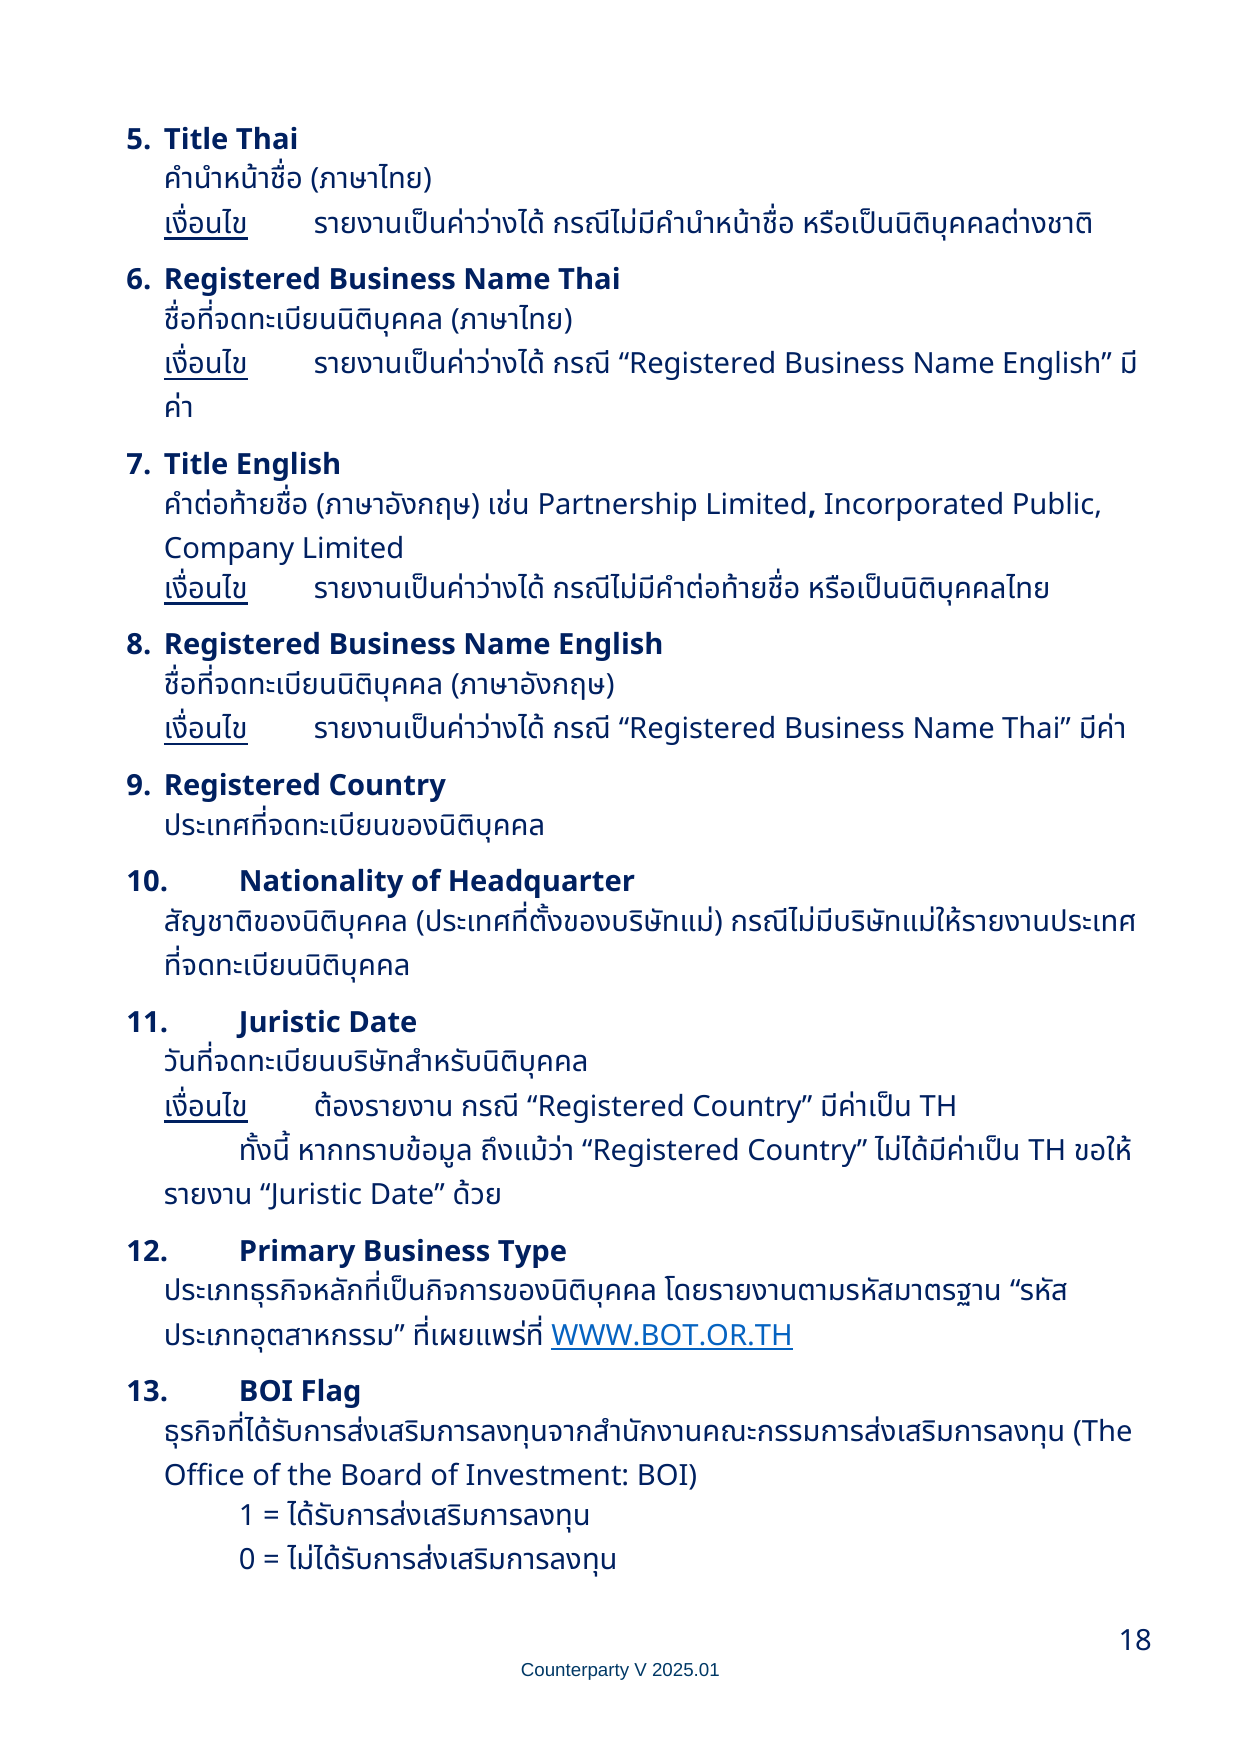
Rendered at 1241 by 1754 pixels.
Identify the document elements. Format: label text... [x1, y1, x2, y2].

list Nationality of Headquarter [126, 861, 1152, 900]
list Registered Business Name Thai [126, 259, 1152, 298]
list เงื่อนไข รายงานเป็นค่าว่างได้ กรณี “Registered Business Name English” มีค่า [164, 343, 1152, 431]
text ทั้งนี้ หากทราบข้อมูล ถึงแม้ว่า “Registered Country” ไม่ได้มีค่าเป็น TH ขอให้รายงาน “Juristic Date” ด้วย [164, 1129, 1152, 1218]
list 1 = ได้รับการส่งเสริมการลงทุน [164, 1494, 1152, 1539]
list ประเทศที่จดทะเบียนของนิติบุคคล [164, 804, 1152, 848]
list Registered Business Name English [126, 624, 1152, 663]
list Juristic Date [126, 1001, 1152, 1041]
list คำต่อท้ายชื่อ (ภาษาอังกฤษ) เช่น Partnership Limited, Incorporated Public, Company Limited [164, 483, 1152, 567]
list วันที่จดทะเบียนบริษัทสำหรับนิติบุคคล [164, 1041, 1152, 1085]
list Title English [126, 443, 1152, 483]
list เงื่อนไข รายงานเป็นค่าว่างได้ กรณีไม่มีคำต่อท้ายชื่อ หรือเป็นนิติบุคคลไทย [164, 567, 1152, 611]
list คำนำหน้าชื่อ (ภาษาไทย) [164, 158, 1152, 202]
list สัญชาติของนิติบุคคล (ประเทศที่ตั้งของบริษัทแม่) กรณีไม่มีบริษัทแม่ให้รายงานประเทศที่จดทะเบียนนิติบุคคล [164, 900, 1152, 989]
list Title Thai [126, 118, 1152, 158]
list เงื่อนไข รายงานเป็นค่าว่างได้ กรณี “Registered Business Name Thai” มีค่า [164, 708, 1152, 752]
list ธุรกิจที่ได้รับการส่งเสริมการลงทุนจากสำนักงานคณะกรรมการส่งเสริมการลงทุน (The Office of the Board of Investment: BOI) [164, 1410, 1152, 1494]
text เงื่อนไข ต้องรายงาน กรณี “Registered Country” มีค่าเป็น TH [89, 1085, 1152, 1129]
list 0 = ไม่ได้รับการส่งเสริมการลงทุน [164, 1539, 1152, 1583]
list Registered Country [126, 764, 1152, 804]
list เงื่อนไข รายงานเป็นค่าว่างได้ กรณีไม่มีคำนำหน้าชื่อ หรือเป็นนิติบุคคลต่างชาติ [164, 202, 1152, 246]
list ชื่อที่จดทะเบียนนิติบุคคล (ภาษาอังกฤษ) [164, 663, 1152, 708]
list ประเภทธุรกิจหลักที่เป็นกิจการของนิติบุคคล โดยรายงานตามรหัสมาตรฐาน “รหัสประเภทอุตสาหกรรม” ที่เผยแพร่ที่ www.bot.or.th [164, 1270, 1152, 1358]
list Primary Business Type [126, 1230, 1152, 1270]
list ชื่อที่จดทะเบียนนิติบุคคล (ภาษาไทย) [164, 298, 1152, 343]
list BOI Flag [126, 1371, 1152, 1410]
